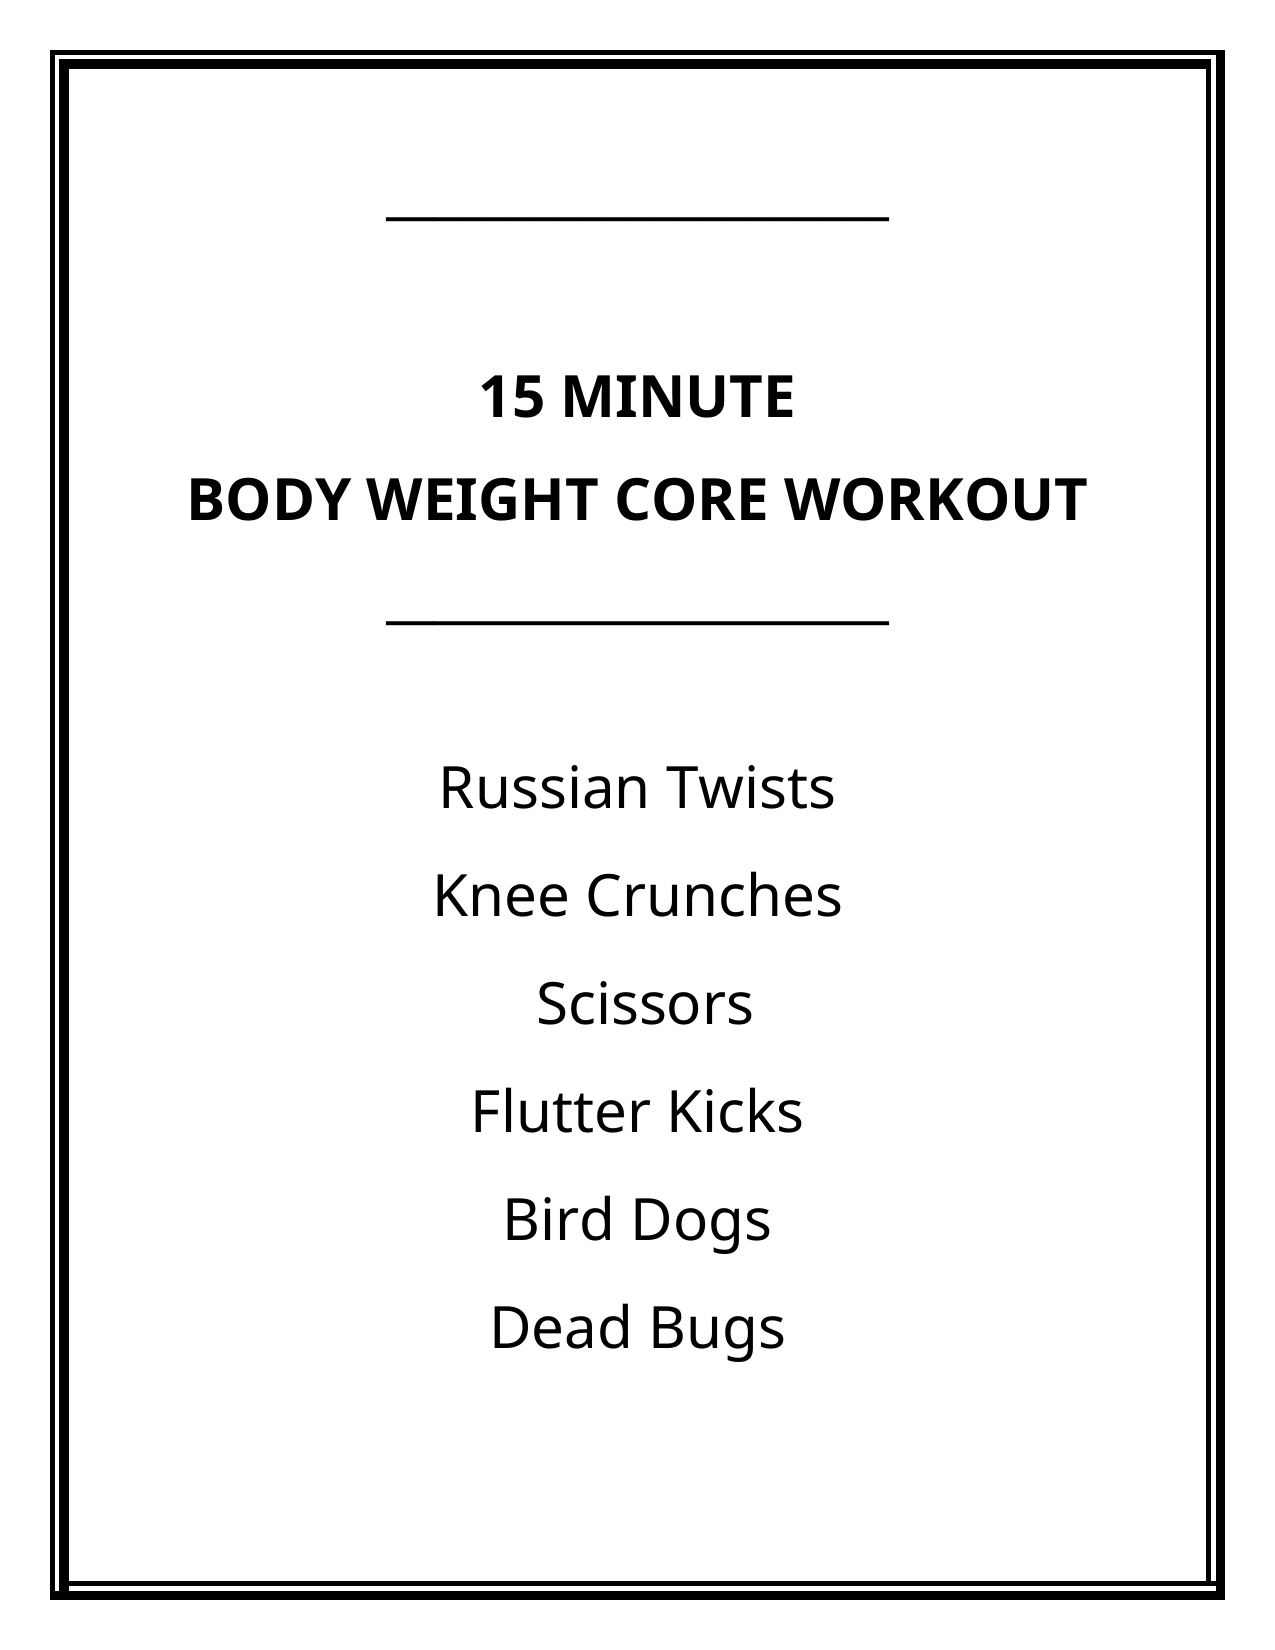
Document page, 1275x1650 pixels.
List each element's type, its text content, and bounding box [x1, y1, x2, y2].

text Flutter Kicks [150, 1070, 1125, 1149]
text BODY WEIGHT CORE WORKOUT [150, 457, 1125, 537]
text Bird Dogs [150, 1178, 1125, 1257]
text Scissors [150, 962, 1125, 1041]
text _____________________ [150, 150, 1125, 229]
text _____________________ [150, 554, 1125, 633]
text Dead Bugs [150, 1286, 1125, 1366]
text 15 MINUTE [150, 355, 1125, 434]
text Russian Twists [150, 746, 1125, 825]
text Knee Crunches [150, 854, 1125, 933]
